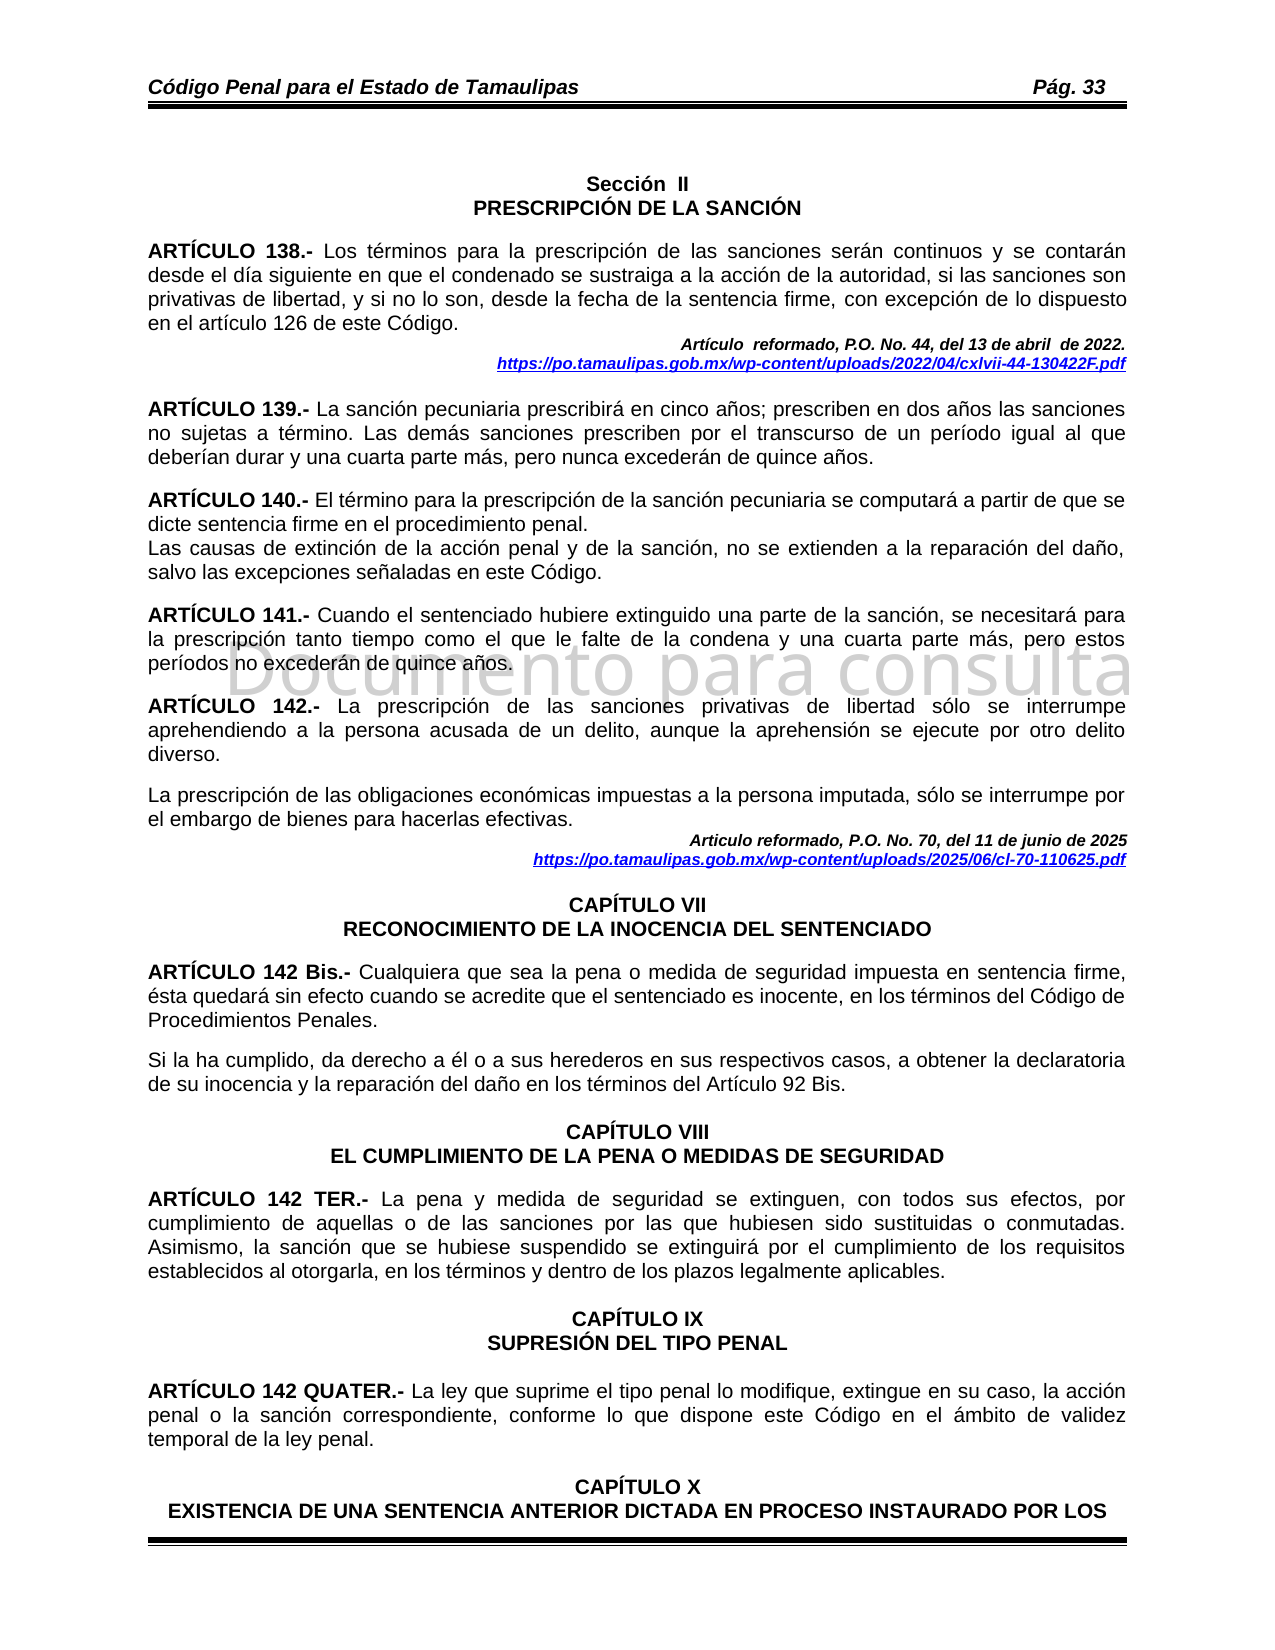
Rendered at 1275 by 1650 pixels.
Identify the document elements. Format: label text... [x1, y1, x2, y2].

text Sección II [148, 172, 1127, 196]
text ARTÍCULO 140.- El término para la prescripción de la sanción pecuniaria se computará a partir de que se dicte sentencia firme en el procedimiento penal. [148, 488, 1127, 536]
text PRESCRIPCIÓN DE LA SANCIÓN [148, 196, 1127, 220]
text Artículo reformado, P.O. No. 44, del 13 de abril de 2022. [148, 335, 1127, 354]
text CAPÍTULO X [148, 1475, 1127, 1499]
text https://po.tamaulipas.gob.mx/wp-content/uploads/2025/06/cl-70-110625.pdf [148, 849, 1127, 869]
text ARTÍCULO 138.- Los términos para la prescripción de las sanciones serán continuos y se contarán desde el día siguiente en que el condenado se sustraiga a la acción de la autoridad, si las sanciones son privativas de libertad, y si no lo son, desde la fecha de la sentencia firme, con excepción de lo dispuesto en el artículo 126 de este Código. [148, 239, 1127, 335]
text Si la ha cumplido, da derecho a él o a sus herederos en sus respectivos casos, a obtener la declaratoria de su inocencia y la reparación del daño en los términos del Artículo 92 Bis. [148, 1048, 1127, 1096]
list https://po.tamaulipas.gob.mx/wp-content/uploads/2022/04/cxlvii-44-130422F.pdf [223, 354, 1127, 373]
text CAPÍTULO IX [148, 1307, 1127, 1331]
text CAPÍTULO VIII [148, 1120, 1127, 1144]
text Articulo reformado, P.O. No. 70, del 11 de junio de 2025 [148, 830, 1127, 849]
text SUPRESIÓN DEL TIPO PENAL [148, 1331, 1127, 1355]
text ARTÍCULO 142 Bis.- Cualquiera que sea la pena o medida de seguridad impuesta en sentencia firme, ésta quedará sin efecto cuando se acredite que el sentenciado es inocente, en los términos del Código de Procedimientos Penales. [148, 960, 1127, 1032]
text EL CUMPLIMIENTO DE LA PENA O MEDIDAS DE SEGURIDAD [148, 1144, 1127, 1168]
text La prescripción de las obligaciones económicas impuestas a la persona imputada, sólo se interrumpe por el embargo de bienes para hacerlas efectivas. [148, 782, 1127, 830]
text EXISTENCIA DE UNA SENTENCIA ANTERIOR DICTADA EN PROCESO INSTAURADO POR LOS [148, 1499, 1127, 1523]
text ARTÍCULO 139.- La sanción pecuniaria prescribirá en cinco años; prescriben en dos años las sanciones no sujetas a término. Las demás sanciones prescriben por el transcurso de un período igual al que deberían durar y una cuarta parte más, pero nunca excederán de quince años. [148, 397, 1127, 468]
text CAPÍTULO VII [148, 893, 1127, 917]
text RECONOCIMIENTO DE LA INOCENCIA DEL SENTENCIADO [148, 917, 1127, 941]
text ARTÍCULO 142.- La prescripción de las sanciones privativas de libertad sólo se interrumpe aprehendiendo a la persona acusada de un delito, aunque la aprehensión se ejecute por otro delito diverso. [148, 694, 1127, 766]
text ARTÍCULO 142 QUATER.- La ley que suprime el tipo penal lo modifique, extingue en su caso, la acción penal o la sanción correspondiente, conforme lo que dispone este Código en el ámbito de validez temporal de la ley penal. [148, 1379, 1127, 1451]
text ARTÍCULO 142 TER.- La pena y medida de seguridad se extinguen, con todos sus efectos, por cumplimiento de aquellas o de las sanciones por las que hubiesen sido sustituidas o conmutadas. Asimismo, la sanción que se hubiese suspendido se extinguirá por el cumplimiento de los requisitos establecidos al otorgarla, en los términos y dentro de los plazos legalmente aplicables. [148, 1187, 1127, 1283]
text Las causas de extinción de la acción penal y de la sanción, no se extienden a la reparación del daño, salvo las excepciones señaladas en este Código. [148, 536, 1127, 583]
text ARTÍCULO 141.- Cuando el sentenciado hubiere extinguido una parte de la sanción, se necesitará para la prescripción tanto tiempo como el que le falte de la condena y una cuarta parte más, pero estos períodos no excederán de quince años. [148, 603, 1127, 674]
